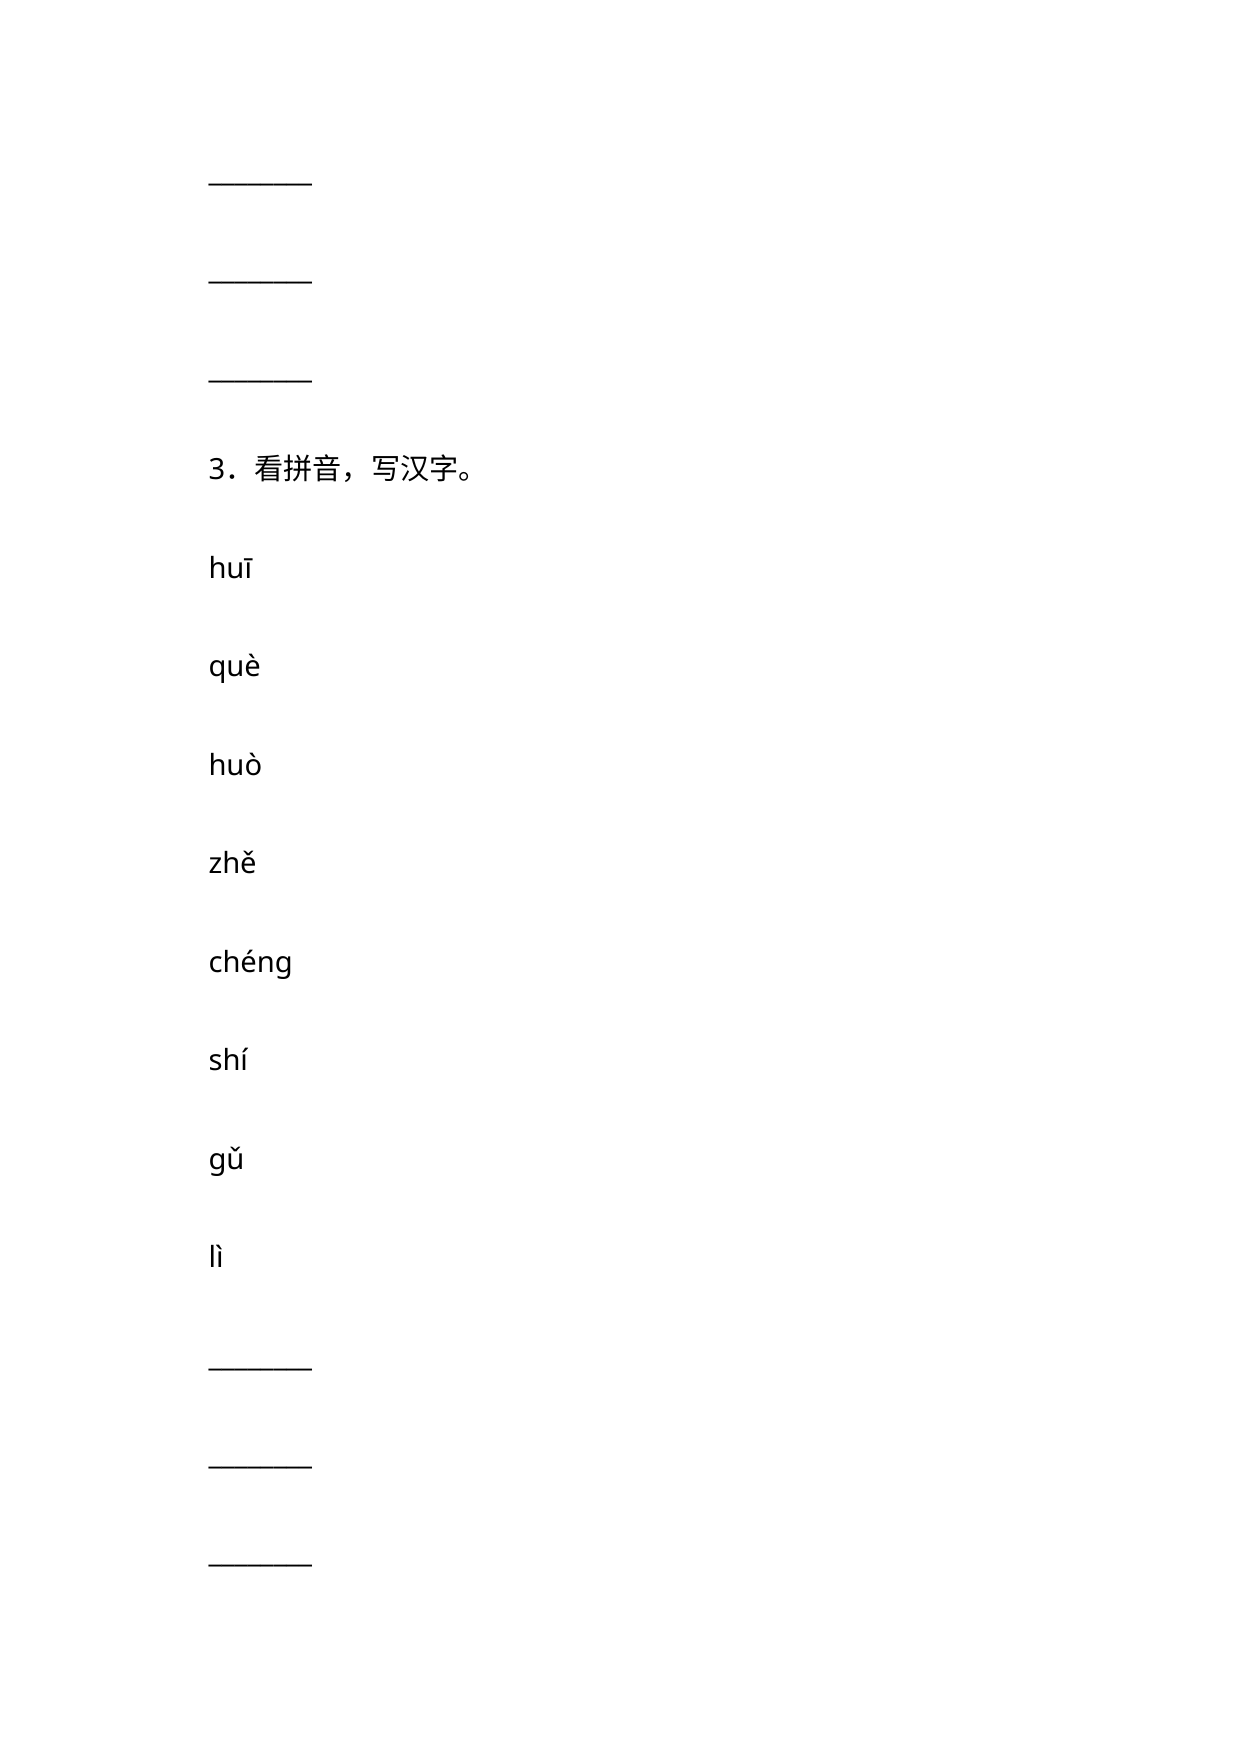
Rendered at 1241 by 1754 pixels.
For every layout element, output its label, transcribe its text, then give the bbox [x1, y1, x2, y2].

text ________ [150, 150, 1090, 190]
text ________ [150, 1335, 1090, 1374]
text 3．看拼音，写汉字。 [150, 445, 1090, 488]
text shí [150, 1039, 1090, 1079]
text ɡǔ [150, 1138, 1090, 1178]
text zhě [150, 843, 1090, 882]
text ________ [150, 1532, 1090, 1571]
text lì [150, 1236, 1090, 1276]
text huī [150, 547, 1090, 587]
text ________ [150, 347, 1090, 387]
text ________ [150, 1433, 1090, 1473]
text chénɡ [150, 941, 1090, 981]
text huò [150, 744, 1090, 784]
text què [150, 646, 1090, 685]
text ________ [150, 248, 1090, 288]
